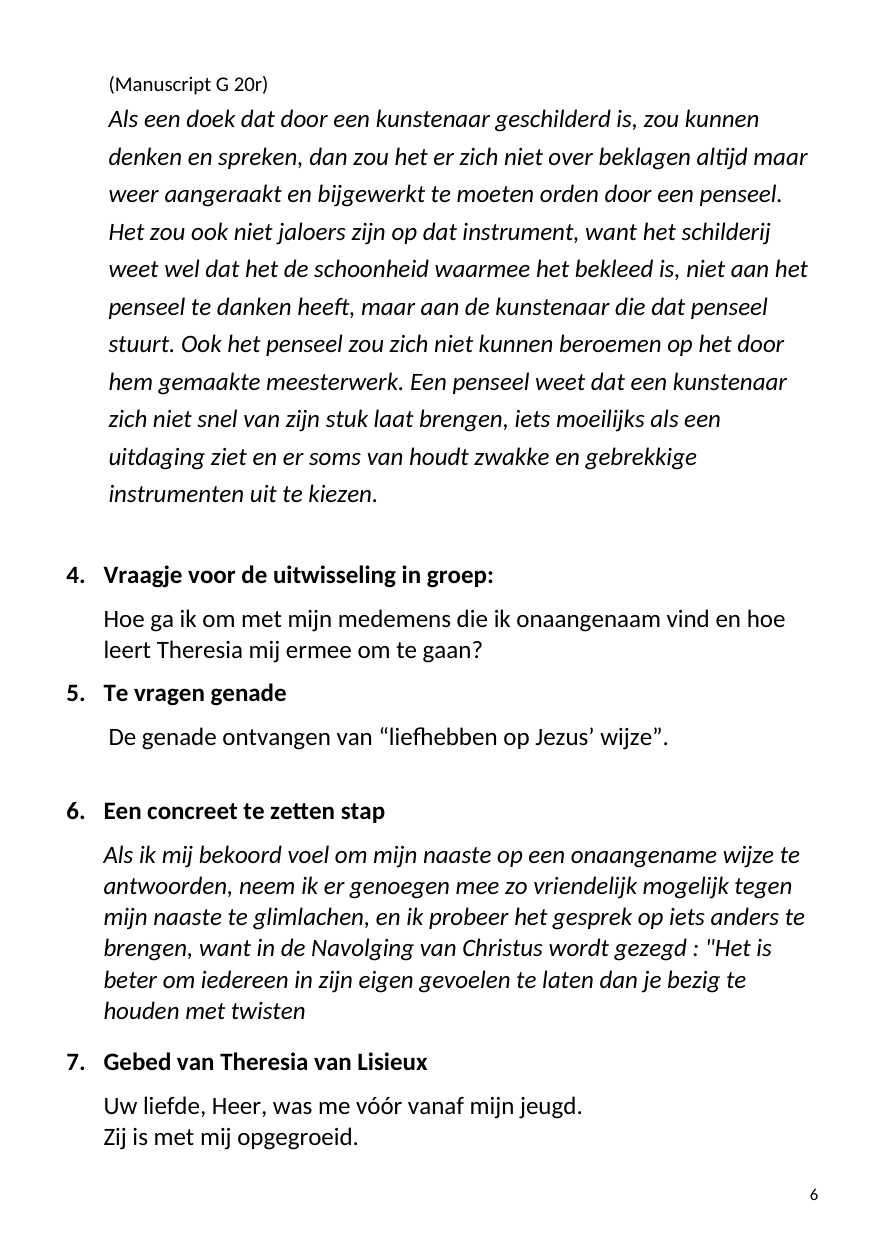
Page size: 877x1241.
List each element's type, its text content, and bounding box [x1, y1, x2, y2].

text De genade ontvangen van “liefhebben op Jezus’ wijze”. [108, 720, 818, 783]
text (Manuscript G 20r) [108, 59, 818, 97]
list Vraagje voor de uitwisseling in groep: [66, 559, 818, 589]
list Gebed van Theresia van Lisieux [66, 1046, 818, 1077]
text Als een doek dat door een kunstenaar geschilderd is, zou kunnen denken en spreken, dan zou het er zich niet over beklagen altijd maar weer aangeraakt en bijgewerkt te moeten orden door een penseel. Het zou ook niet jaloers zijn op dat instrument, want het schilderij weet wel dat het de schoonheid waarmee het bekleed is, niet aan het penseel te danken heeft, maar aan de kunstenaar die dat penseel stuurt. Ook het penseel zou zich niet kunnen beroemen op het door hem gemaakte meesterwerk. Een penseel weet dat een kunstenaar zich niet snel van zijn stuk laat brengen, iets moeilijks als een uitdaging ziet en er soms van houdt zwakke en gebrekkige instrumenten uit te kiezen. [108, 97, 818, 509]
text Als ik mij bekoord voel om mijn naaste op een onaangename wijze te antwoorden, neem ik er genoegen mee zo vriendelijk mogelijk tegen mijn naaste te glimlachen, en ik probeer het gesprek op iets anders te brengen, want in de Navolging van Christus wordt gezegd : "Het is beter om iedereen in zijn eigen gevoelen te laten dan je bezig te houden met twisten [103, 838, 818, 1026]
text Hoe ga ik om met mijn medemens die ik onaangenaam vind en hoe leert Theresia mij ermee om te gaan? [103, 602, 818, 664]
list Een concreet te zetten stap [66, 795, 818, 826]
list Te vragen genade [66, 677, 818, 708]
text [103, 1089, 818, 1152]
